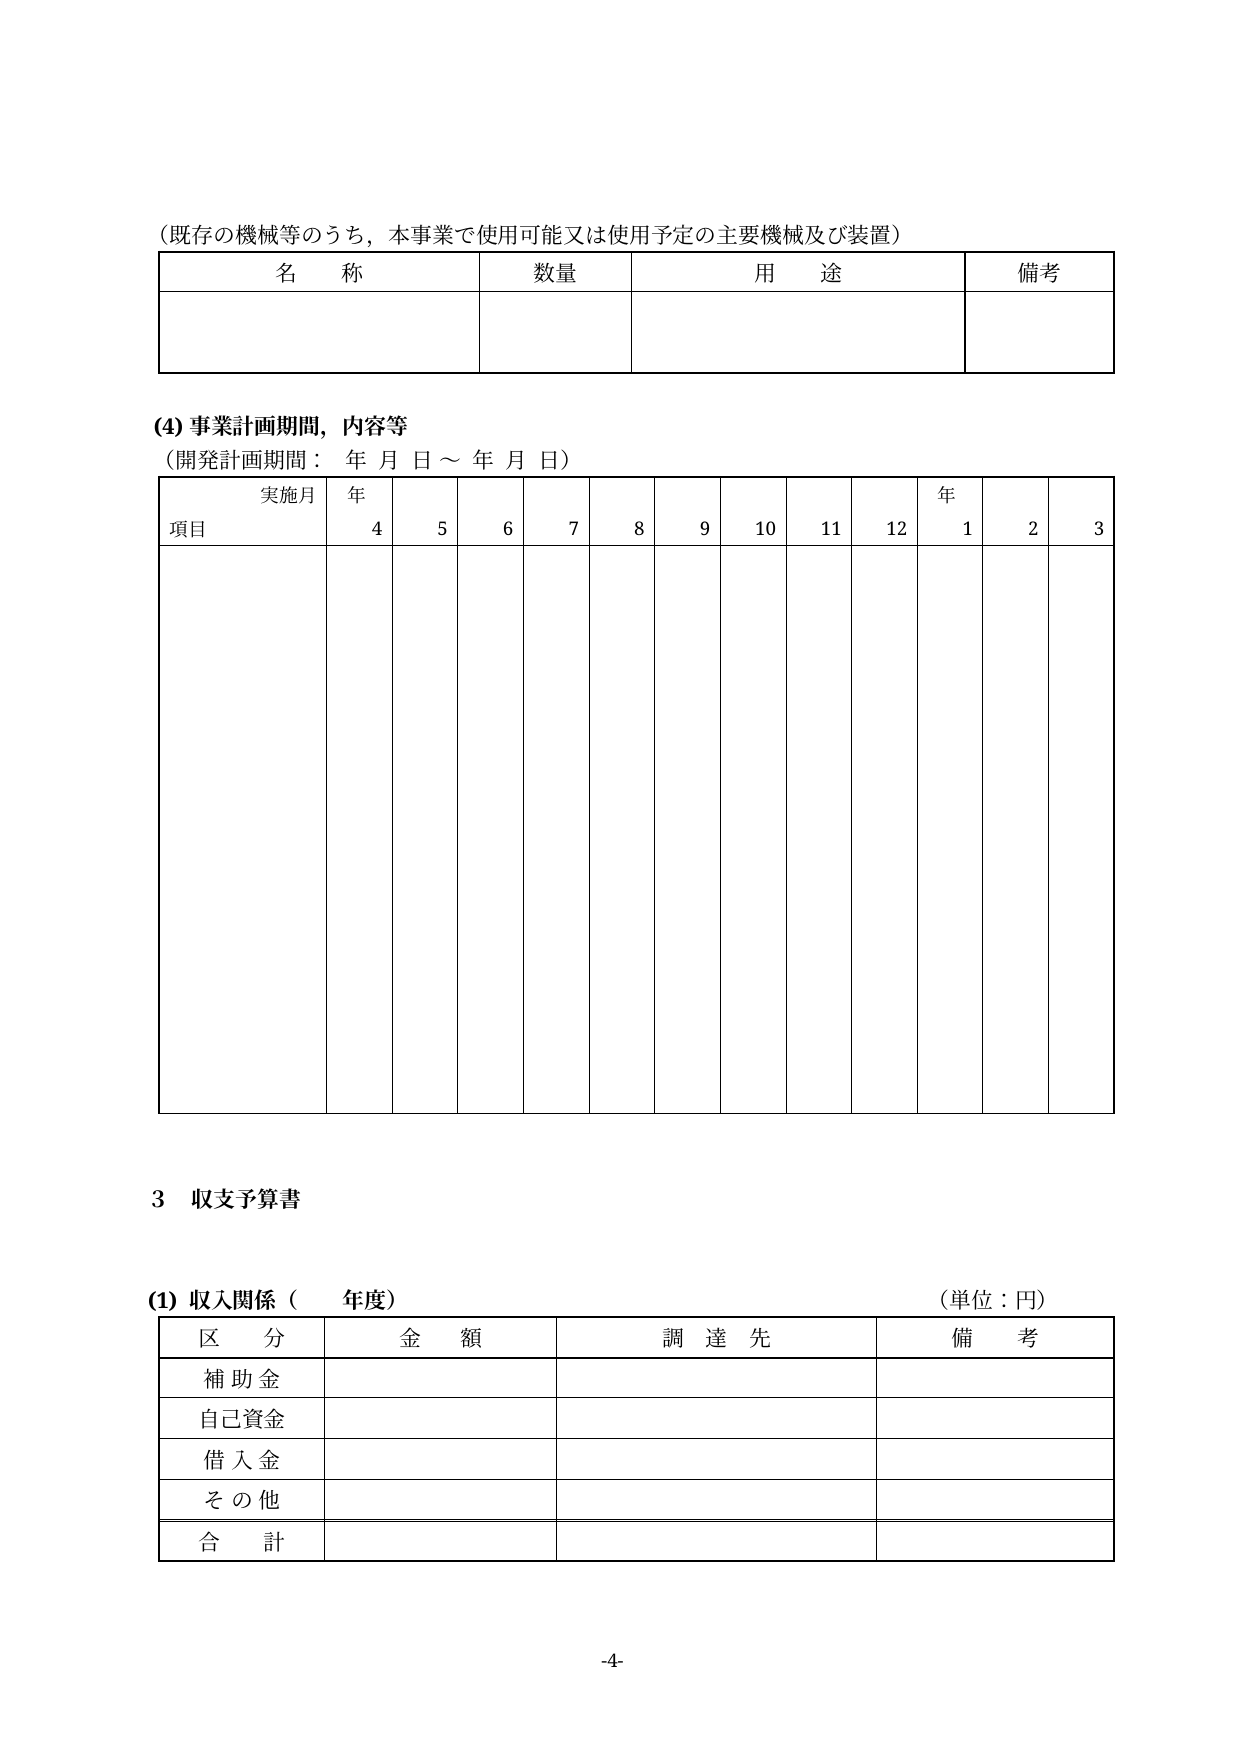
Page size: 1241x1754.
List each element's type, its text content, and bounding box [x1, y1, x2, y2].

table_header 11 [787, 478, 851, 545]
table_cell そ の 他 [160, 1480, 324, 1519]
table_cell [557, 1480, 876, 1519]
table_cell [160, 292, 479, 372]
table_cell [721, 546, 786, 1112]
table_cell [557, 1398, 876, 1438]
table_cell [160, 546, 326, 1112]
table_cell [458, 546, 523, 1112]
table_cell [852, 546, 917, 1112]
text (1) 収入関係（ 年度） （単位：円） [148, 1282, 1092, 1316]
table_cell [325, 1398, 556, 1438]
table_header 年 1 [918, 478, 982, 545]
table_header 6 [458, 478, 523, 545]
table_cell [877, 1359, 1113, 1397]
text (4) 事業計画期間，内容等 [148, 408, 1092, 442]
table_header 12 [852, 478, 917, 545]
table_header 備考 [966, 253, 1113, 291]
table_header 備 考 [877, 1318, 1113, 1357]
table_cell [325, 1480, 556, 1519]
table_cell [877, 1480, 1113, 1519]
text （既存の機械等のうち，本事業で使用可能又は使用予定の主要機械及び装置） [148, 217, 1092, 251]
text ３ 収支予算書 [148, 1181, 1092, 1215]
table_cell 借 入 金 [160, 1439, 324, 1478]
table_cell [557, 1359, 876, 1397]
table_cell [524, 546, 589, 1112]
table_cell [557, 1439, 876, 1478]
table_cell [787, 546, 851, 1112]
table_cell [632, 292, 964, 372]
table_header 区 分 [160, 1318, 324, 1357]
text （開発計画期間： 年 月 日 ～ 年 月 日） [148, 442, 1092, 476]
table_cell [325, 1439, 556, 1478]
table_cell [1049, 546, 1113, 1112]
table_header 用 途 [632, 253, 964, 291]
table_header 7 [524, 478, 589, 545]
table_header 調 達 先 [557, 1318, 876, 1357]
table_header 金 額 [325, 1318, 556, 1357]
table_cell [877, 1522, 1113, 1560]
table_cell [325, 1359, 556, 1397]
table_cell [393, 546, 457, 1112]
table_header 10 [721, 478, 786, 545]
table_header 2 [983, 478, 1048, 545]
table_header 9 [655, 478, 720, 545]
table_header 8 [590, 478, 654, 545]
table_cell [918, 546, 982, 1112]
table_cell [655, 546, 720, 1112]
table_cell [590, 546, 654, 1112]
table_header 名 称 [160, 253, 479, 291]
table_header 5 [393, 478, 457, 545]
table_cell 合 計 [160, 1522, 324, 1560]
table_cell [983, 546, 1048, 1112]
table_header 3 [1049, 478, 1113, 545]
table_cell 補 助 金 [160, 1359, 324, 1397]
table_cell [557, 1522, 876, 1560]
table_header 年 4 [327, 478, 392, 545]
table_header 実施月 項目 [160, 478, 326, 545]
table_cell [480, 292, 631, 372]
table_cell [327, 546, 392, 1112]
table_cell [877, 1398, 1113, 1438]
table_header 数量 [480, 253, 631, 291]
table_cell 自己資金 [160, 1398, 324, 1438]
table_cell [966, 292, 1113, 372]
table_cell [325, 1522, 556, 1560]
table_cell [877, 1439, 1113, 1478]
